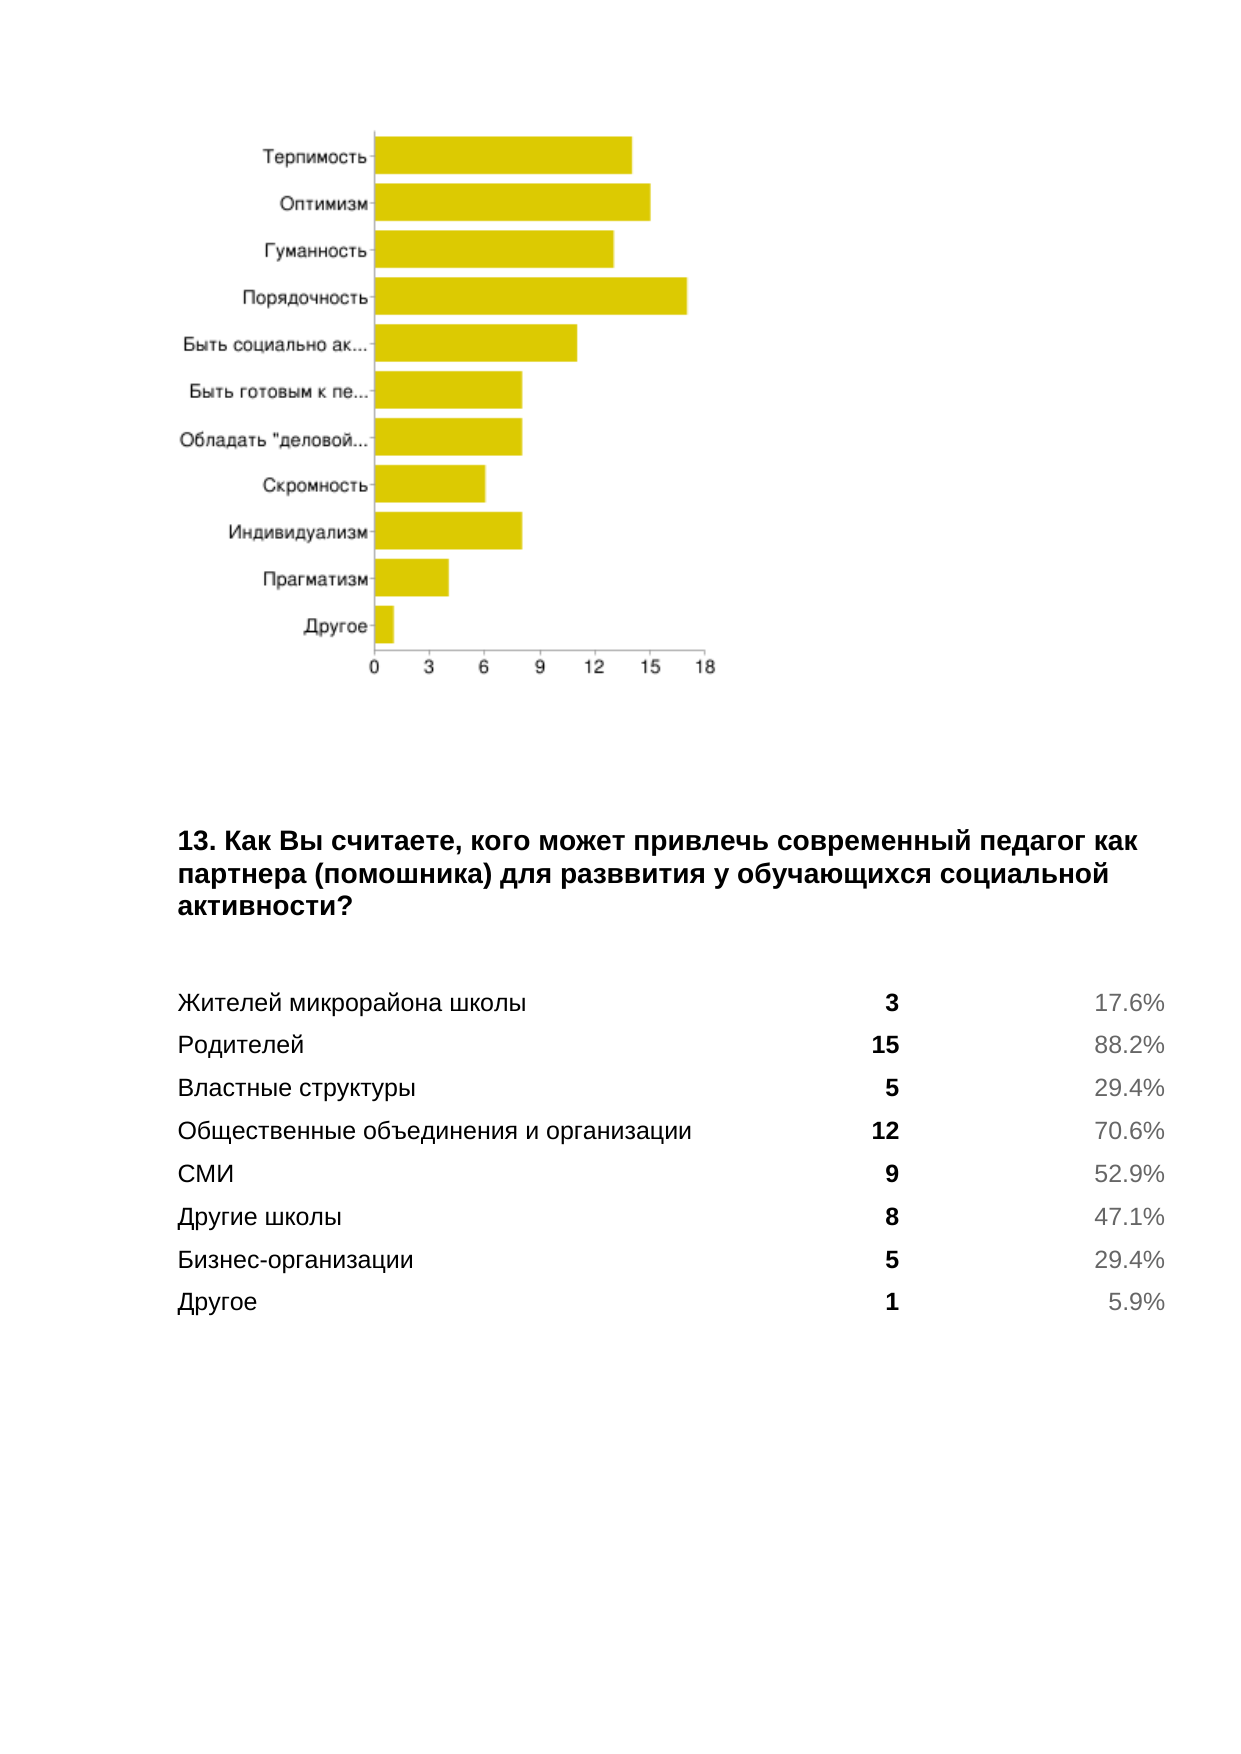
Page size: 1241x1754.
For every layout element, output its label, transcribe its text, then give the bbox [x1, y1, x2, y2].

table_cell 29.4% [901, 1072, 1167, 1114]
table_cell 29.4% [901, 1243, 1167, 1286]
text 13. Как Вы считаете, кого может привлечь современный педагог как партнера (помошника) для разввития у обучающихся социальной активности? [177, 824, 1152, 922]
table_cell 12 [694, 1115, 901, 1157]
table_header Жителей микрорайона школы [176, 986, 694, 1029]
table_cell Другое [176, 1286, 694, 1329]
table_cell 52.9% [901, 1158, 1167, 1200]
table_cell СМИ [176, 1158, 694, 1200]
table_cell 8 [694, 1200, 901, 1243]
table_cell Бизнес-организации [176, 1243, 694, 1286]
table_cell 5.9% [901, 1286, 1167, 1329]
table_cell Родителей [176, 1029, 694, 1072]
table_cell Общественные объединения и организации [176, 1115, 694, 1157]
table_cell 47.1% [901, 1200, 1167, 1243]
table_header 17.6% [901, 986, 1167, 1029]
table_cell Властные структуры [176, 1072, 694, 1114]
table_cell 15 [694, 1029, 901, 1072]
table_cell 5 [694, 1243, 901, 1286]
table_cell 5 [694, 1072, 901, 1114]
table_header 3 [694, 986, 901, 1029]
table_cell 70.6% [901, 1115, 1167, 1157]
picture [177, 118, 784, 775]
table_cell Другие школы [176, 1200, 694, 1243]
table_cell 88.2% [901, 1029, 1167, 1072]
table_cell 9 [694, 1158, 901, 1200]
table_cell 1 [694, 1286, 901, 1329]
